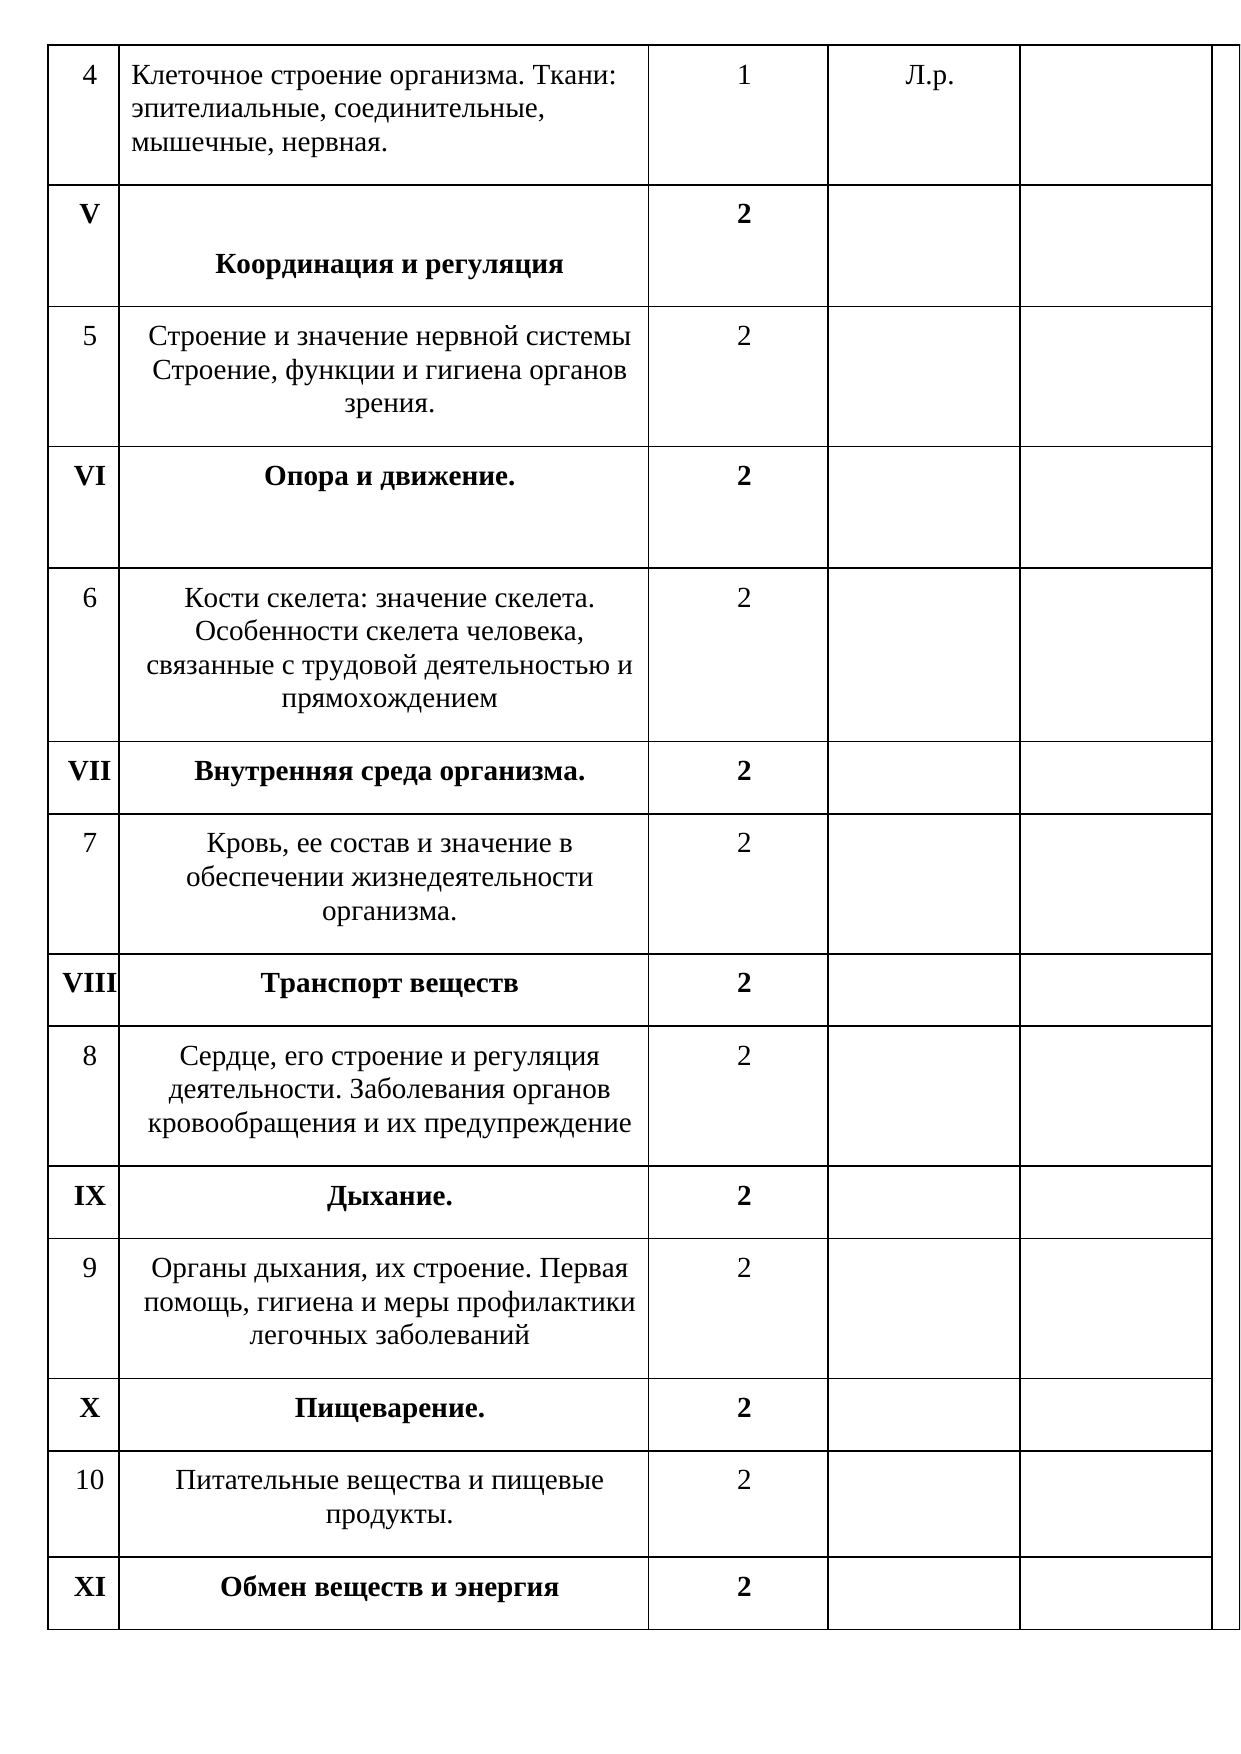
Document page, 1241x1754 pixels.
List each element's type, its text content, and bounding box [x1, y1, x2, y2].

table_cell IX [49, 1167, 118, 1238]
table_cell Дыхание. [120, 1167, 648, 1238]
table_cell 2 [649, 1027, 827, 1165]
table_cell 6 [49, 569, 118, 741]
table_cell Обмен веществ и энергия [120, 1558, 648, 1629]
table_cell [1021, 955, 1211, 1025]
table_cell 2 [649, 1452, 827, 1556]
table_cell [1021, 1167, 1211, 1238]
table_cell Строение и значение нервной системы Строение, функции и гигиена органов зрения. [120, 307, 648, 446]
table_cell 7 [49, 815, 118, 953]
table_cell [829, 1452, 1019, 1556]
table_cell 2 [649, 1239, 827, 1377]
table_cell Кости скелета: значение скелета. Особенности скелета человека, связанные с трудовой деятельностью и прямохождением [120, 569, 648, 741]
table_cell VII [49, 742, 118, 813]
table_cell [829, 1239, 1019, 1377]
table_cell [1021, 447, 1211, 567]
table_cell Пищеварение. [120, 1379, 648, 1450]
table_cell 8 [49, 1027, 118, 1165]
table_cell Координация и регуляция [120, 186, 648, 306]
table_cell [829, 569, 1019, 741]
table_cell XI [49, 1558, 118, 1629]
table_cell [829, 1027, 1019, 1165]
table_cell Питательные вещества и пищевые продукты. [120, 1452, 648, 1556]
table_cell [1021, 815, 1211, 953]
table_cell [829, 307, 1019, 446]
table_cell [829, 1167, 1019, 1238]
table_cell Органы дыхания, их строение. Первая помощь, гигиена и меры профилактики легочных заболеваний [120, 1239, 648, 1377]
table_cell 2 [649, 186, 827, 306]
table_cell VI [49, 447, 118, 567]
table_cell [1021, 46, 1211, 184]
table_cell 2 [649, 1379, 827, 1450]
table_cell [1021, 1452, 1211, 1556]
table_cell 2 [649, 447, 827, 567]
table_cell Опора и движение. [120, 447, 648, 567]
table_cell 2 [649, 569, 827, 741]
table_cell Кровь, ее состав и значение в обеспечении жизнедеятельности организма. [120, 815, 648, 953]
table_cell 2 [649, 742, 827, 813]
table_cell 2 [649, 307, 827, 446]
table_cell [1021, 307, 1211, 446]
table_cell [829, 1379, 1019, 1450]
table_cell [829, 447, 1019, 567]
table_cell 2 [649, 955, 827, 1025]
table_cell 1 [649, 46, 827, 184]
table_cell 2 [649, 1558, 827, 1629]
table_cell Сердце, его строение и регуляция деятельности. Заболевания органов кровообращения и их предупреждение [120, 1027, 648, 1165]
table_cell VIII [49, 955, 118, 1025]
table_cell [829, 742, 1019, 813]
table_cell [1021, 1379, 1211, 1450]
table_cell 10 [49, 1452, 118, 1556]
table_cell 4 [49, 46, 118, 184]
table_cell [1021, 1558, 1211, 1629]
table_cell [1021, 1239, 1211, 1377]
table_cell 5 [49, 307, 118, 446]
table_cell Клеточное строение организма. Ткани: эпителиальные, соединительные, мышечные, нервная. [120, 46, 648, 184]
table_cell Внутренняя среда организма. [120, 742, 648, 813]
table_cell Транспорт веществ [120, 955, 648, 1025]
table_cell [1021, 1027, 1211, 1165]
table_cell 2 [649, 815, 827, 953]
table_cell [1021, 569, 1211, 741]
table_cell [829, 1558, 1019, 1629]
table_cell [829, 955, 1019, 1025]
table_cell 2 [649, 1167, 827, 1238]
table_cell [829, 815, 1019, 953]
table_cell V [49, 186, 118, 306]
table_cell X [49, 1379, 118, 1450]
table_cell [1021, 186, 1211, 306]
table_cell [1021, 742, 1211, 813]
table_cell Л.р. [829, 46, 1019, 184]
table_cell [829, 186, 1019, 306]
table_cell 9 [49, 1239, 118, 1377]
